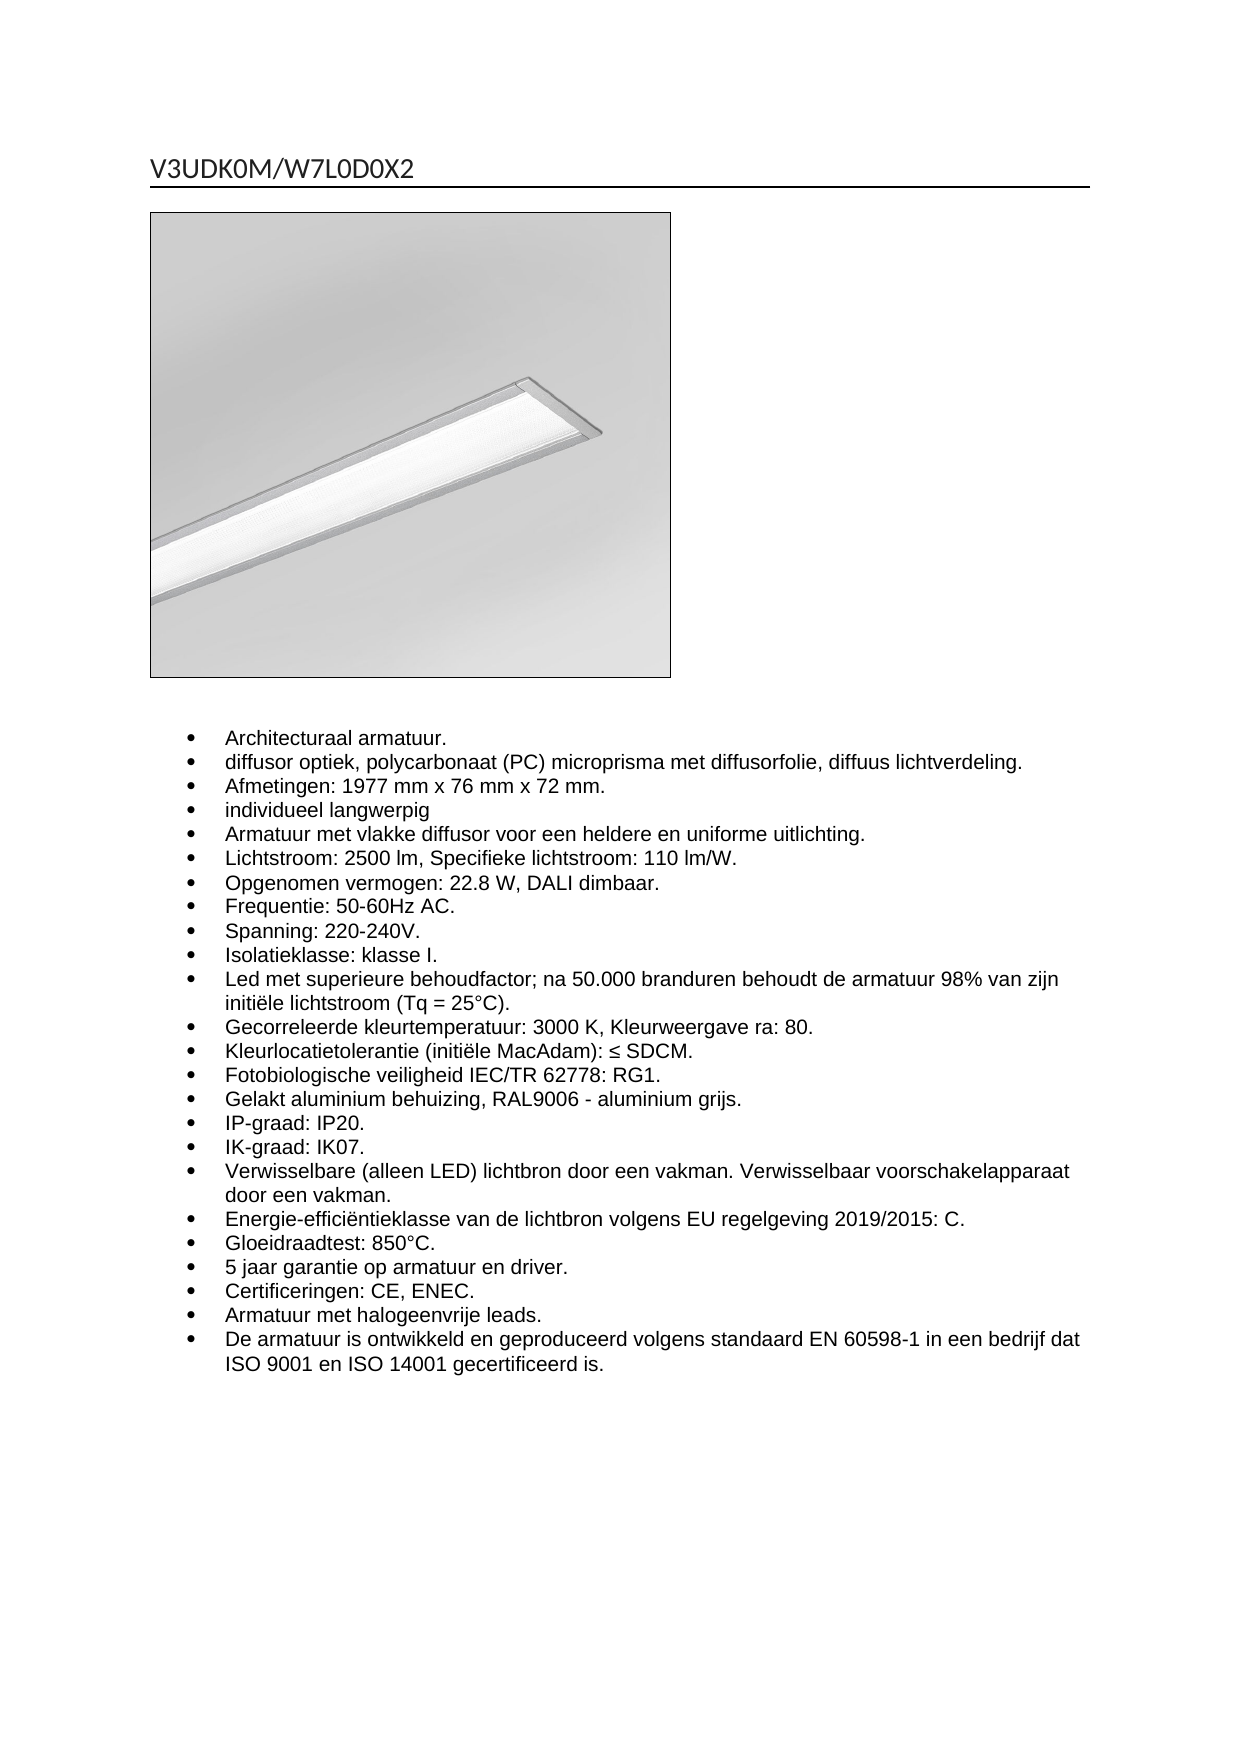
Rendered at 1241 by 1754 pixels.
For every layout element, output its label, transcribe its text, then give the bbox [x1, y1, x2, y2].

list Fotobiologische veiligheid IEC/TR 62778: RG1. [187, 1063, 1090, 1087]
list Led met superieure behoudfactor; na 50.000 branduren behoudt de armatuur 98% van zijn initiële lichtstroom (Tq = 25°C). [187, 967, 1090, 1014]
list IK-graad: IK07. [187, 1135, 1090, 1159]
list Verwisselbare (alleen LED) lichtbron door een vakman. Verwisselbaar voorschakelapparaat door een vakman. [187, 1159, 1090, 1207]
list Spanning: 220-240V. [187, 918, 1090, 942]
text V3UDK0M/W7L0D0X2 [150, 150, 1090, 186]
list IP-graad: IP20. [187, 1111, 1090, 1135]
list Certificeringen: CE, ENEC. [187, 1279, 1090, 1303]
list Gecorreleerde kleurtemperatuur: 3000 K, Kleurweergave ra: 80. [187, 1014, 1090, 1039]
list Kleurlocatietolerantie (initiële MacAdam): ≤ SDCM. [187, 1039, 1090, 1063]
list Frequentie: 50-60Hz AC. [187, 894, 1090, 918]
list Gelakt aluminium behuizing, RAL9006 - aluminium grijs. [187, 1087, 1090, 1111]
list individueel langwerpig [187, 798, 1090, 822]
list Lichtstroom: 2500 lm, Specifieke lichtstroom: 110 lm/W. [187, 846, 1090, 870]
list Gloeidraadtest: 850°C. [187, 1231, 1090, 1255]
list Afmetingen: 1977 mm x 76 mm x 72 mm. [187, 774, 1090, 798]
list De armatuur is ontwikkeld en geproduceerd volgens standaard EN 60598-1 in een bedrijf dat ISO 9001 en ISO 14001 gecertificeerd is. [187, 1327, 1090, 1375]
list diffusor optiek, polycarbonaat (PC) microprisma met diffusorfolie, diffuus lichtverdeling. [187, 750, 1090, 774]
list Energie-efficiëntieklasse van de lichtbron volgens EU regelgeving 2019/2015: C. [187, 1207, 1090, 1231]
list Architecturaal armatuur. [187, 726, 1090, 750]
picture [151, 213, 670, 677]
list Opgenomen vermogen: 22.8 W, DALI dimbaar. [187, 870, 1090, 894]
list Isolatieklasse: klasse I. [187, 942, 1090, 967]
list Armatuur met vlakke diffusor voor een heldere en uniforme uitlichting. [187, 822, 1090, 846]
list Armatuur met halogeenvrije leads. [187, 1303, 1090, 1327]
list 5 jaar garantie op armatuur en driver. [187, 1255, 1090, 1279]
